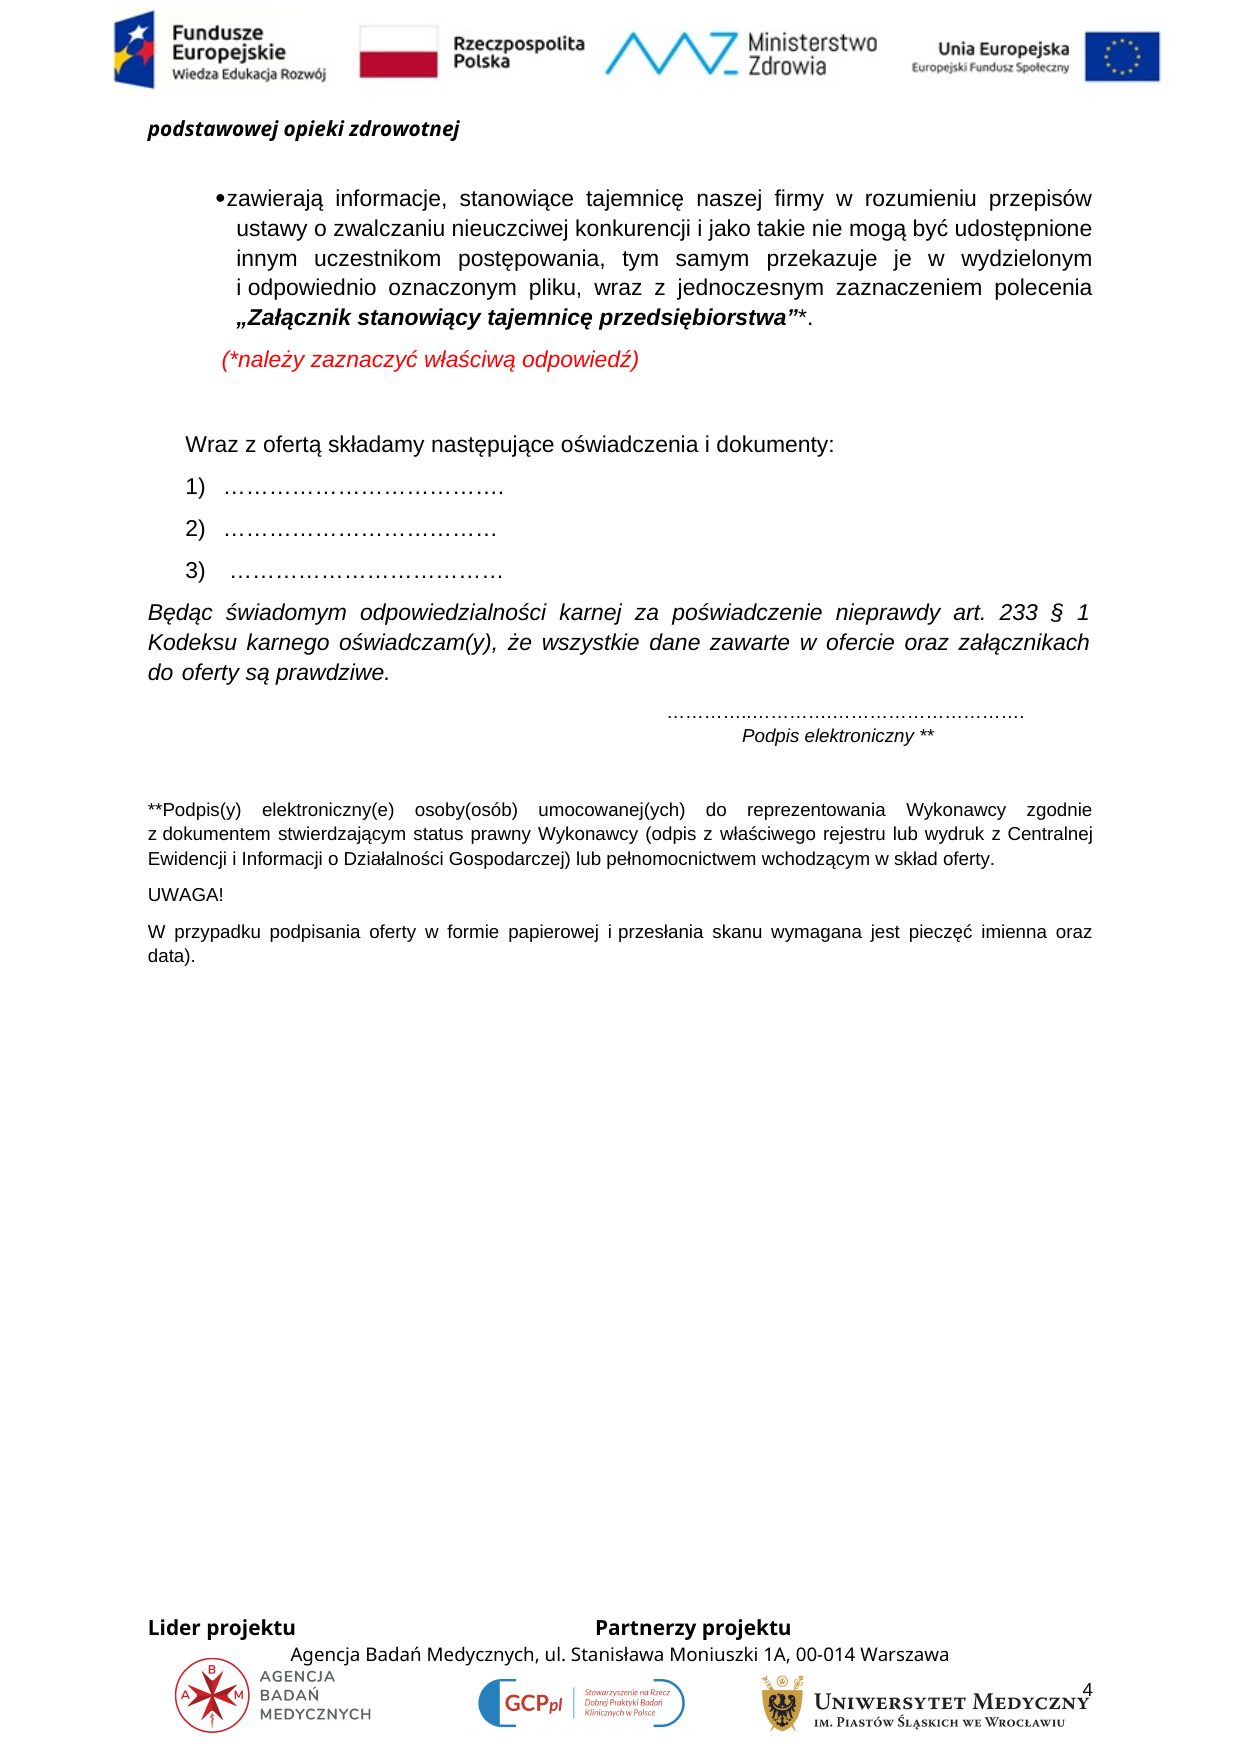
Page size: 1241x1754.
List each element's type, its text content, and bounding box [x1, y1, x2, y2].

picture [164, 1636, 379, 1754]
list ……………………………… [185, 557, 1093, 583]
list W przypadku podpisania oferty w formie papierowej i przesłania skanu wymagana jest pieczęć imienna oraz data). [148, 921, 1093, 967]
picture [748, 1654, 1110, 1748]
text (*należy zaznaczyć właściwą odpowiedź) [221, 346, 1093, 373]
text …………..………….…………………………. Podpis elektroniczny ** [523, 701, 1093, 747]
picture [110, 6, 1185, 103]
list ……………………………… [185, 515, 1093, 541]
picture [464, 1673, 702, 1734]
list zawierają informacje, stanowiące tajemnicę naszej firmy w rozumieniu przepisów ustawy o zwalczaniu nieuczciwej konkurencji i jako takie nie mogą być udostępnione innym uczestnikom postępowania, tym samym przekazuje je w wydzielonym i odpowiednio oznaczonym pliku, wraz z jednoczesnym zaznaczeniem polecenia „Załącznik stanowiący tajemnicę przedsiębiorstwa”*. [216, 185, 1093, 330]
list **Podpis(y) elektroniczny(e) osoby(osób) umocowanej(ych) do reprezentowania Wykonawcy zgodnie z dokumentem stwierdzającym status prawny Wykonawcy (odpis z właściwego rejestru lub wydruk z Centralnej Ewidencji i Informacji o Działalności Gospodarczej) lub pełnomocnictwem wchodzącym w skład oferty. [148, 799, 1093, 869]
list ………………………………. [185, 473, 1093, 499]
text Będąc świadomym odpowiedzialności karnej za poświadczenie nieprawdy art. 233 § 1 Kodeksu karnego oświadczam(y), że wszystkie dane zawarte w ofercie oraz załącznikach do oferty są prawdziwe. [148, 599, 1093, 685]
list UWAGA! [148, 884, 1093, 906]
text Wraz z ofertą składamy następujące oświadczenia i dokumenty: [185, 431, 1093, 457]
